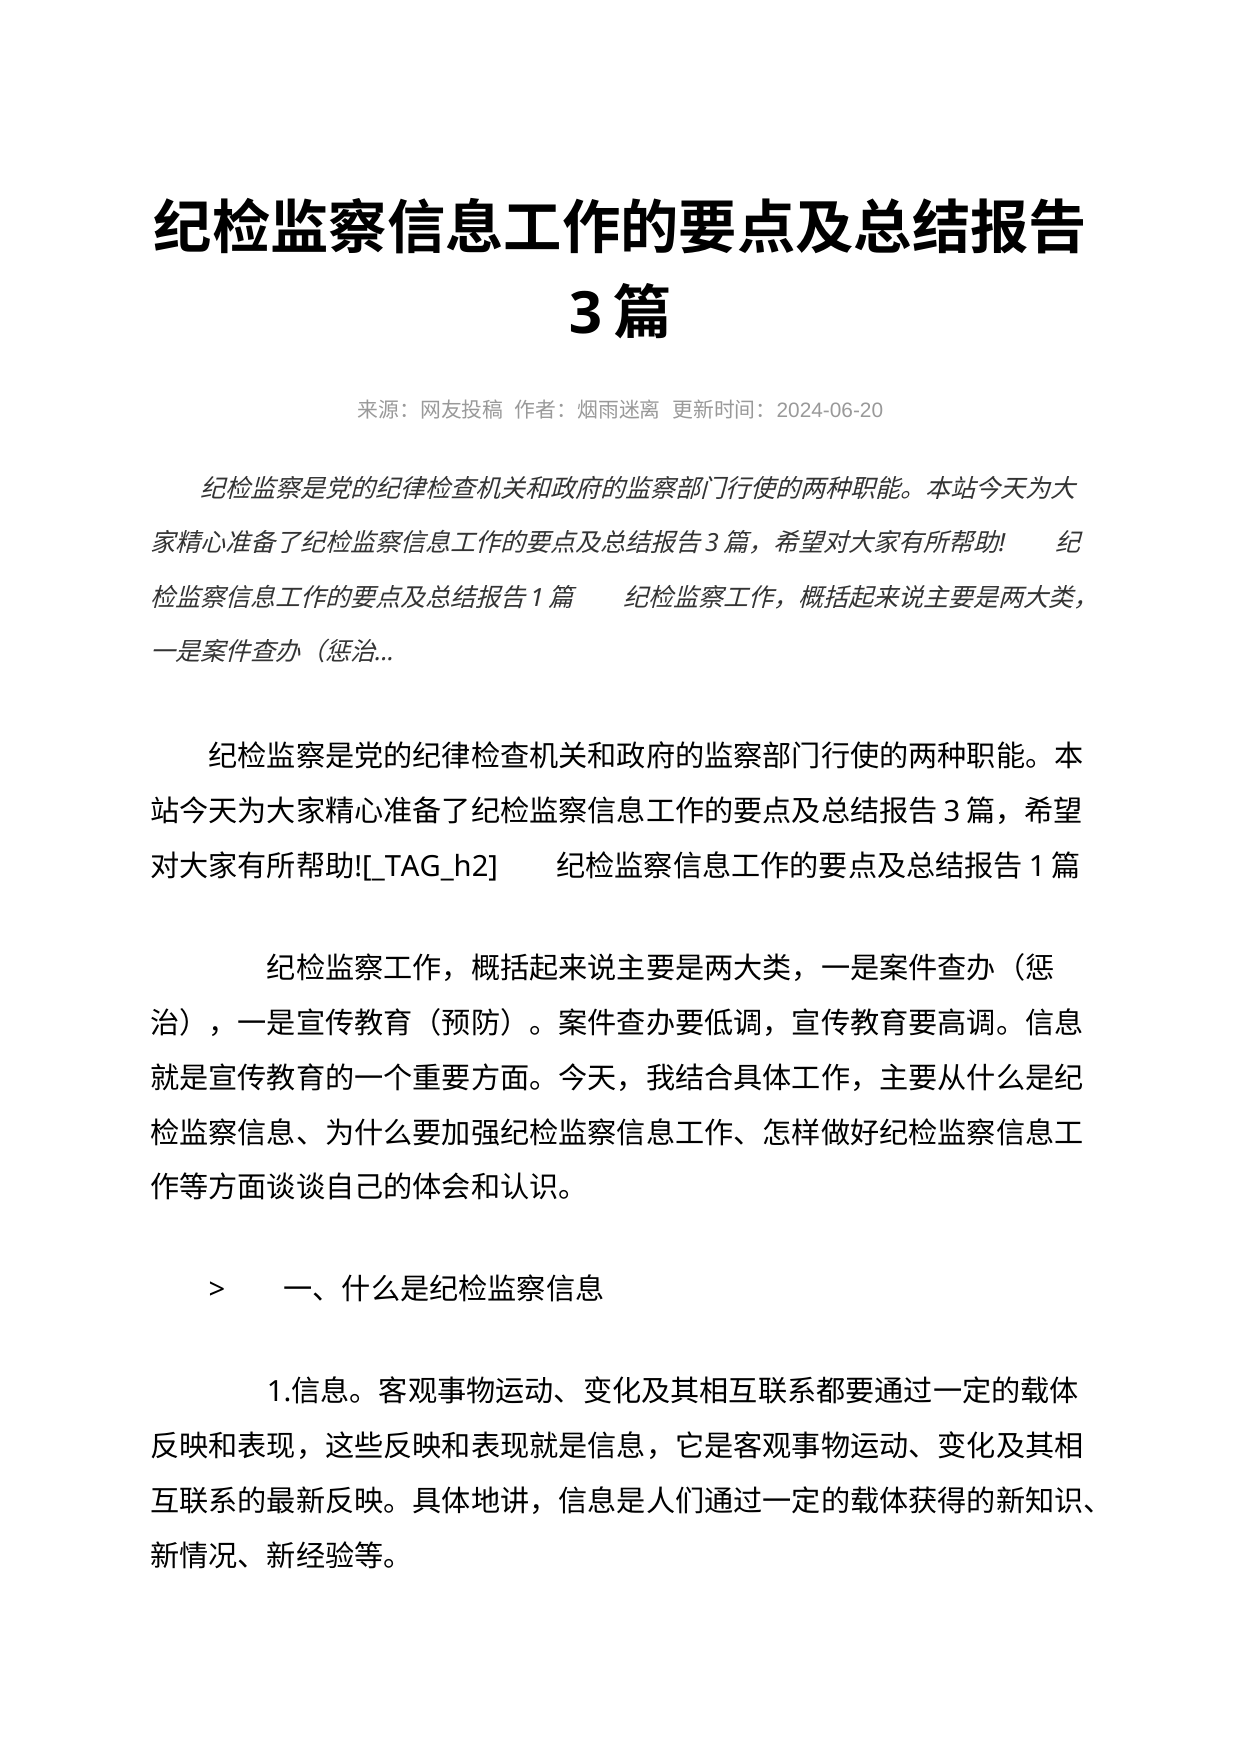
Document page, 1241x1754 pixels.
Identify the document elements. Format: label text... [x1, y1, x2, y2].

text 来源：网友投稿 作者：烟雨迷离 更新时间：2024-06-20 [150, 397, 1090, 421]
text 纪检监察是党的纪律检查机关和政府的监察部门行使的两种职能。本站今天为大家精心准备了纪检监察信息工作的要点及总结报告3篇，希望对大家有所帮助! 纪检监察信息工作的要点及总结报告1篇 纪检监察工作，概括起来说主要是两大类，一是案件查办（惩治... [150, 468, 1090, 668]
text 纪检监察工作，概括起来说主要是两大类，一是案件查办（惩治），一是宣传教育（预防）。案件查办要低调，宣传教育要高调。信息就是宣传教育的一个重要方面。今天，我结合具体工作，主要从什么是纪检监察信息、为什么要加强纪检监察信息工作、怎样做好纪检监察信息工作等方面谈谈自己的体会和认识。 [150, 944, 1090, 1206]
subtitle 纪检监察信息工作的要点及总结报告3篇 [150, 181, 1090, 351]
text 纪检监察是党的纪律检查机关和政府的监察部门行使的两种职能。本站今天为大家精心准备了纪检监察信息工作的要点及总结报告3篇，希望对大家有所帮助![_TAG_h2] 纪检监察信息工作的要点及总结报告1篇 [150, 733, 1090, 885]
text > 一、什么是纪检监察信息 [150, 1266, 1090, 1308]
text 1.信息。客观事物运动、变化及其相互联系都要通过一定的载体反映和表现，这些反映和表现就是信息，它是客观事物运动、变化及其相互联系的最新反映。具体地讲，信息是人们通过一定的载体获得的新知识、新情况、新经验等。 [150, 1368, 1090, 1575]
